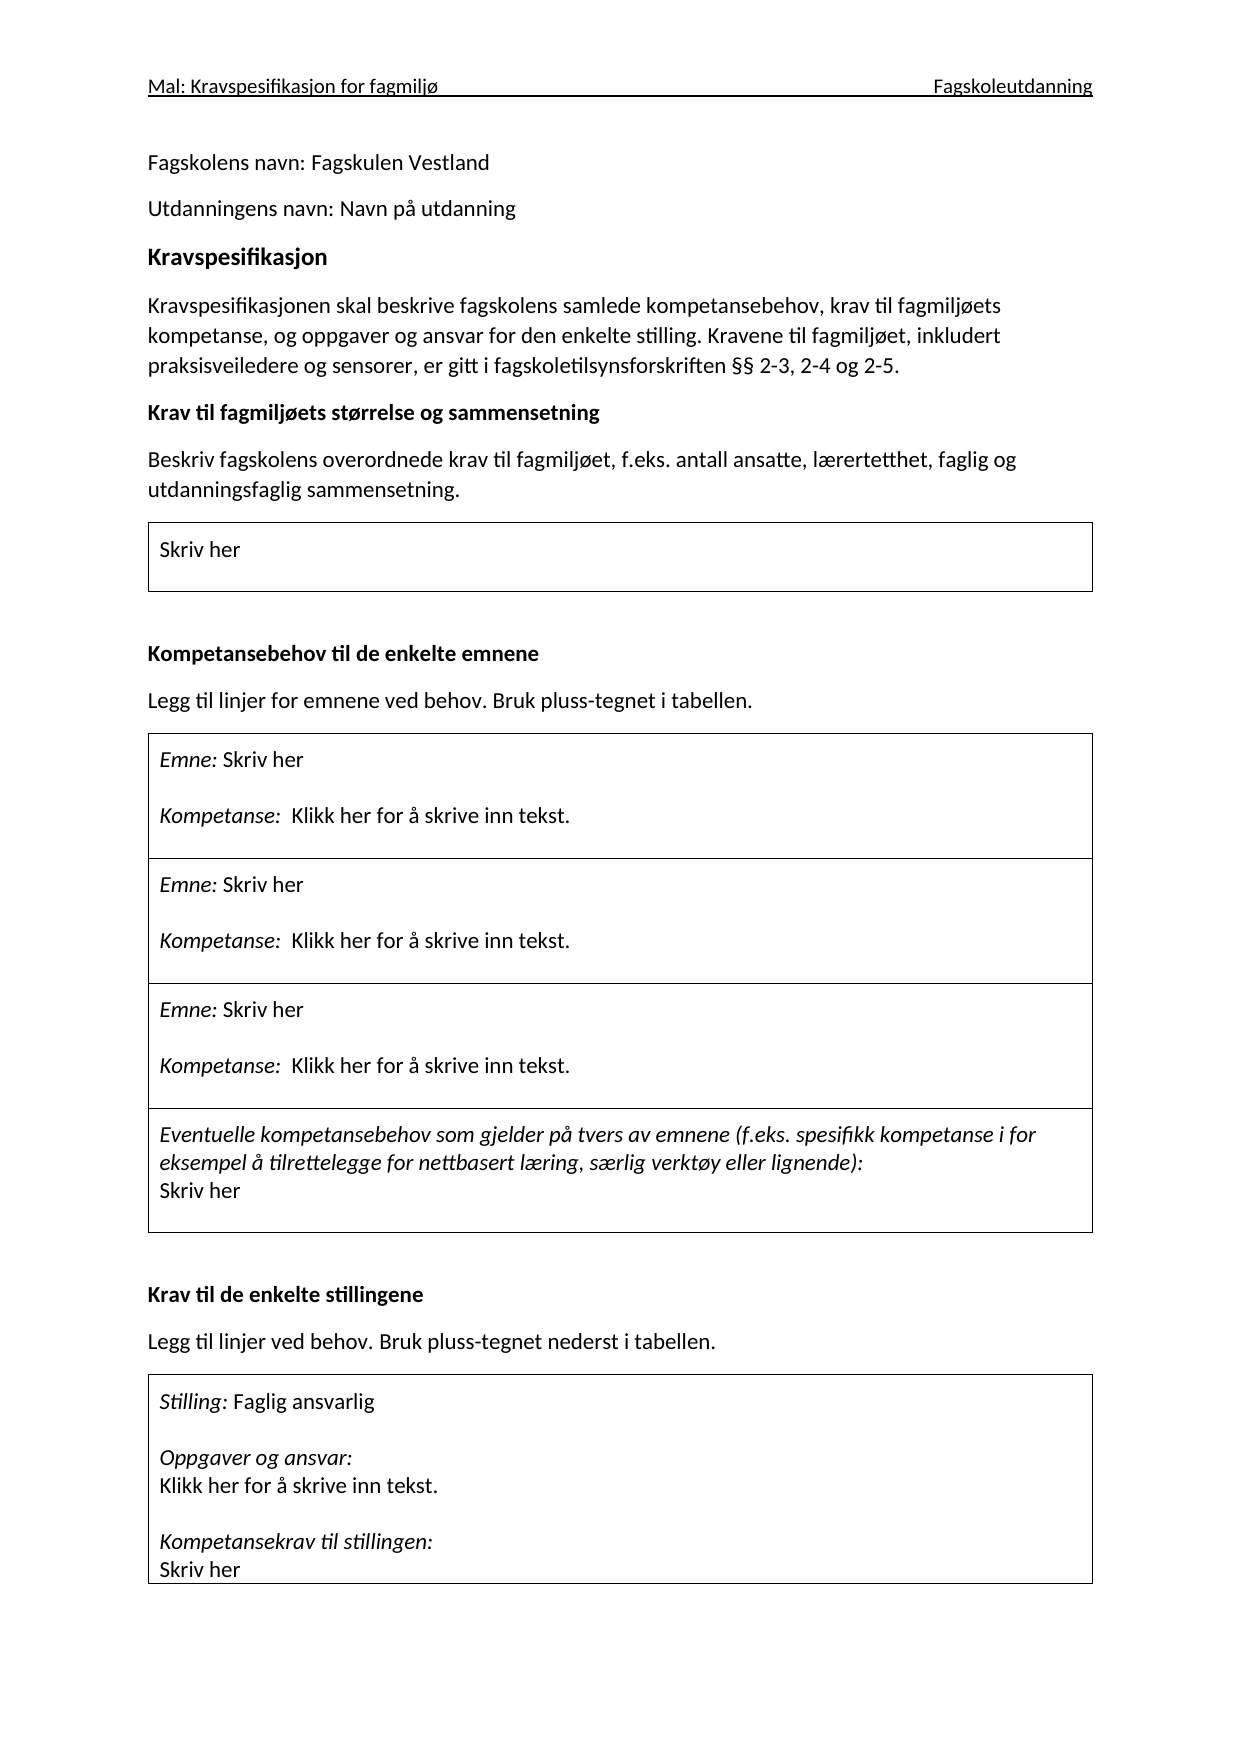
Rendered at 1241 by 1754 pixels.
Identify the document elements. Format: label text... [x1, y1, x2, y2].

text Kravspesifikasjonen skal beskrive fagskolens samlede kompetansebehov, krav til fagmiljøets kompetanse, og oppgaver og ansvar for den enkelte stilling. Kravene til fagmiljøet, inkludert praksisveiledere og sensorer, er gitt i fagskoletilsynsforskriften §§ 2-3, 2-4 og 2-5. [148, 291, 1093, 379]
table_header [149, 523, 1092, 591]
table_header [149, 1375, 1092, 1583]
text Krav til fagmiljøets størrelse og sammensetning [148, 398, 1093, 426]
table_header Eventuelle kompetansebehov som gjelder på tvers av emnene (f.eks. spesifikk kompetanse i for eksempel å tilrettelegge for nettbasert læring, særlig verktøy eller lignende): [149, 1109, 1092, 1232]
text Legg til linjer ved behov. Bruk pluss-tegnet nederst i tabellen. [148, 1327, 1093, 1355]
text Legg til linjer for emnene ved behov. Bruk pluss-tegnet i tabellen. [148, 686, 1093, 714]
text Utdanningens navn: [148, 194, 1093, 222]
text Kravspesifikasjon [148, 241, 1093, 272]
text Kompetansebehov til de enkelte emnene [148, 639, 1093, 667]
text Krav til de enkelte stillingene [148, 1280, 1093, 1308]
text Beskriv fagskolens overordnede krav til fagmiljøet, f.eks. antall ansatte, lærertetthet, faglig og utdanningsfaglig sammensetning. [148, 445, 1093, 503]
text Fagskolens navn: [148, 148, 1093, 176]
